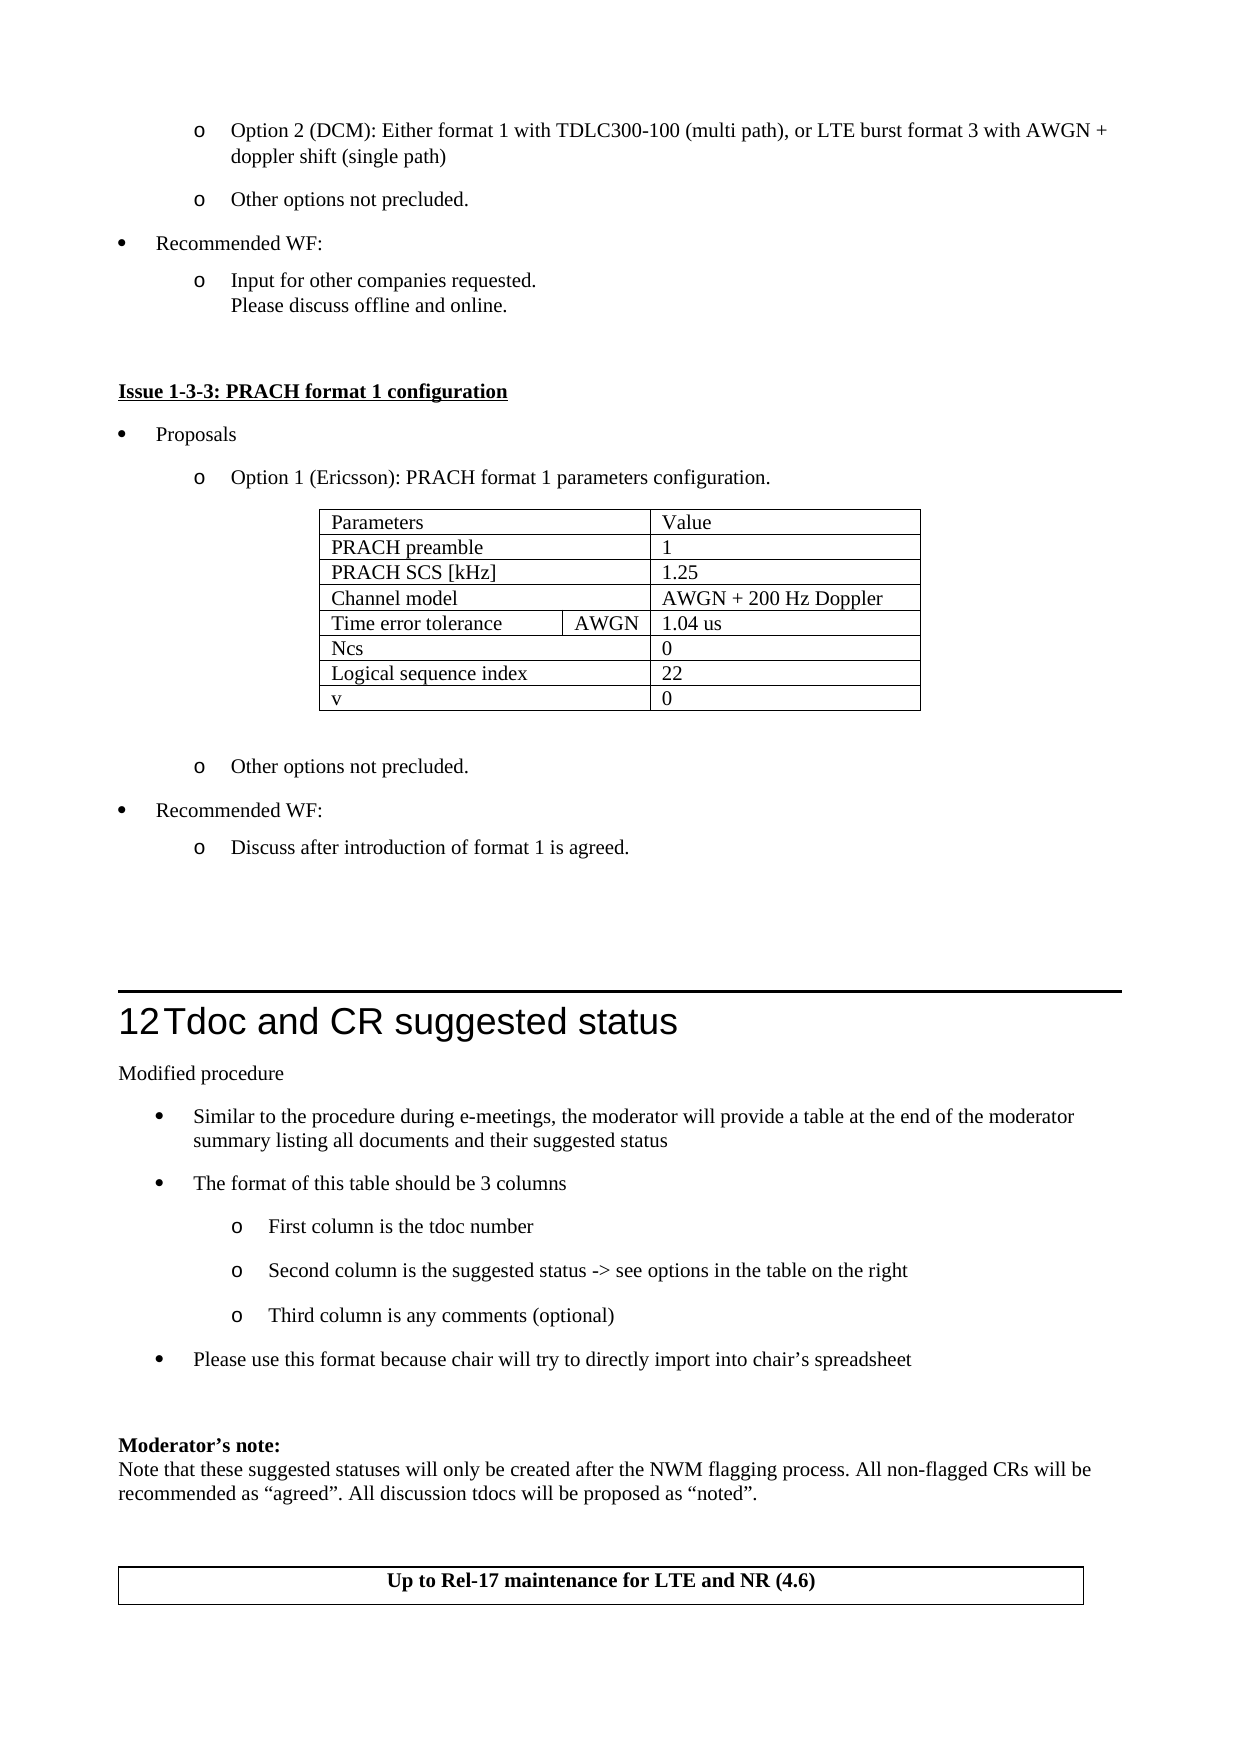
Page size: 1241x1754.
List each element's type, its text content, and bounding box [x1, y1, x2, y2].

table_cell Time error tolerance [320, 611, 562, 634]
table_header Up to Rel-17 maintenance for LTE and NR (4.6) [119, 1568, 1083, 1604]
table_cell Ncs [320, 636, 650, 660]
table_cell 0 [651, 686, 920, 710]
text Moderator’s note: Note that these suggested statuses will only be created after the NWM flagging process. All non-flagged CRs will be recommended as “agreed”. All discussion tdocs will be proposed as “noted”. [118, 1433, 1122, 1505]
table_cell PRACH SCS [kHz] [320, 560, 650, 584]
table_cell 22 [651, 661, 920, 685]
list Option 1 (Ericsson): PRACH format 1 parameters configuration. [193, 464, 1122, 490]
table_cell 1 [651, 535, 920, 559]
table_cell 1.04 us [651, 611, 920, 634]
text Issue 1-3-3: PRACH format 1 configuration [118, 379, 1122, 403]
table_cell v [320, 686, 650, 710]
table_cell 0 [651, 636, 920, 660]
list First column is the tdoc number [231, 1214, 1122, 1239]
table_cell PRACH preamble [320, 535, 650, 559]
table_header Value [651, 510, 920, 534]
list Other options not precluded. [193, 754, 1122, 779]
list Option 2 (DCM): Either format 1 with TDLC300-100 (multi path), or LTE burst format 3 with AWGN + doppler shift (single path) [193, 118, 1122, 168]
list Recommended WF: [118, 231, 1122, 255]
table_cell Logical sequence index [320, 661, 650, 685]
list Recommended WF: [118, 798, 1122, 822]
subtitle Tdoc and CR suggested status [118, 993, 1122, 1042]
table_cell 1.25 [651, 560, 920, 584]
table_cell AWGN + 200 Hz Doppler [651, 585, 920, 609]
list Proposals [118, 422, 1122, 446]
table_header Parameters [320, 510, 650, 534]
table_cell Channel model [320, 585, 650, 609]
list Third column is any comments (optional) [231, 1303, 1122, 1328]
list The format of this table should be 3 columns [156, 1171, 1122, 1195]
table_cell AWGN [563, 611, 650, 634]
list Similar to the procedure during e-meetings, the moderator will provide a table at the end of the moderator summary listing all documents and their suggested status [156, 1104, 1122, 1152]
text Modified procedure [118, 1061, 1122, 1085]
list Other options not precluded. [193, 187, 1122, 212]
list Second column is the suggested status -> see options in the table on the right [231, 1258, 1122, 1284]
list Please use this format because chair will try to directly import into chair’s spreadsheet [156, 1347, 1122, 1371]
list Discuss after introduction of format 1 is agreed. [193, 835, 1122, 861]
list Input for other companies requested. Please discuss offline and online. [193, 268, 1122, 317]
